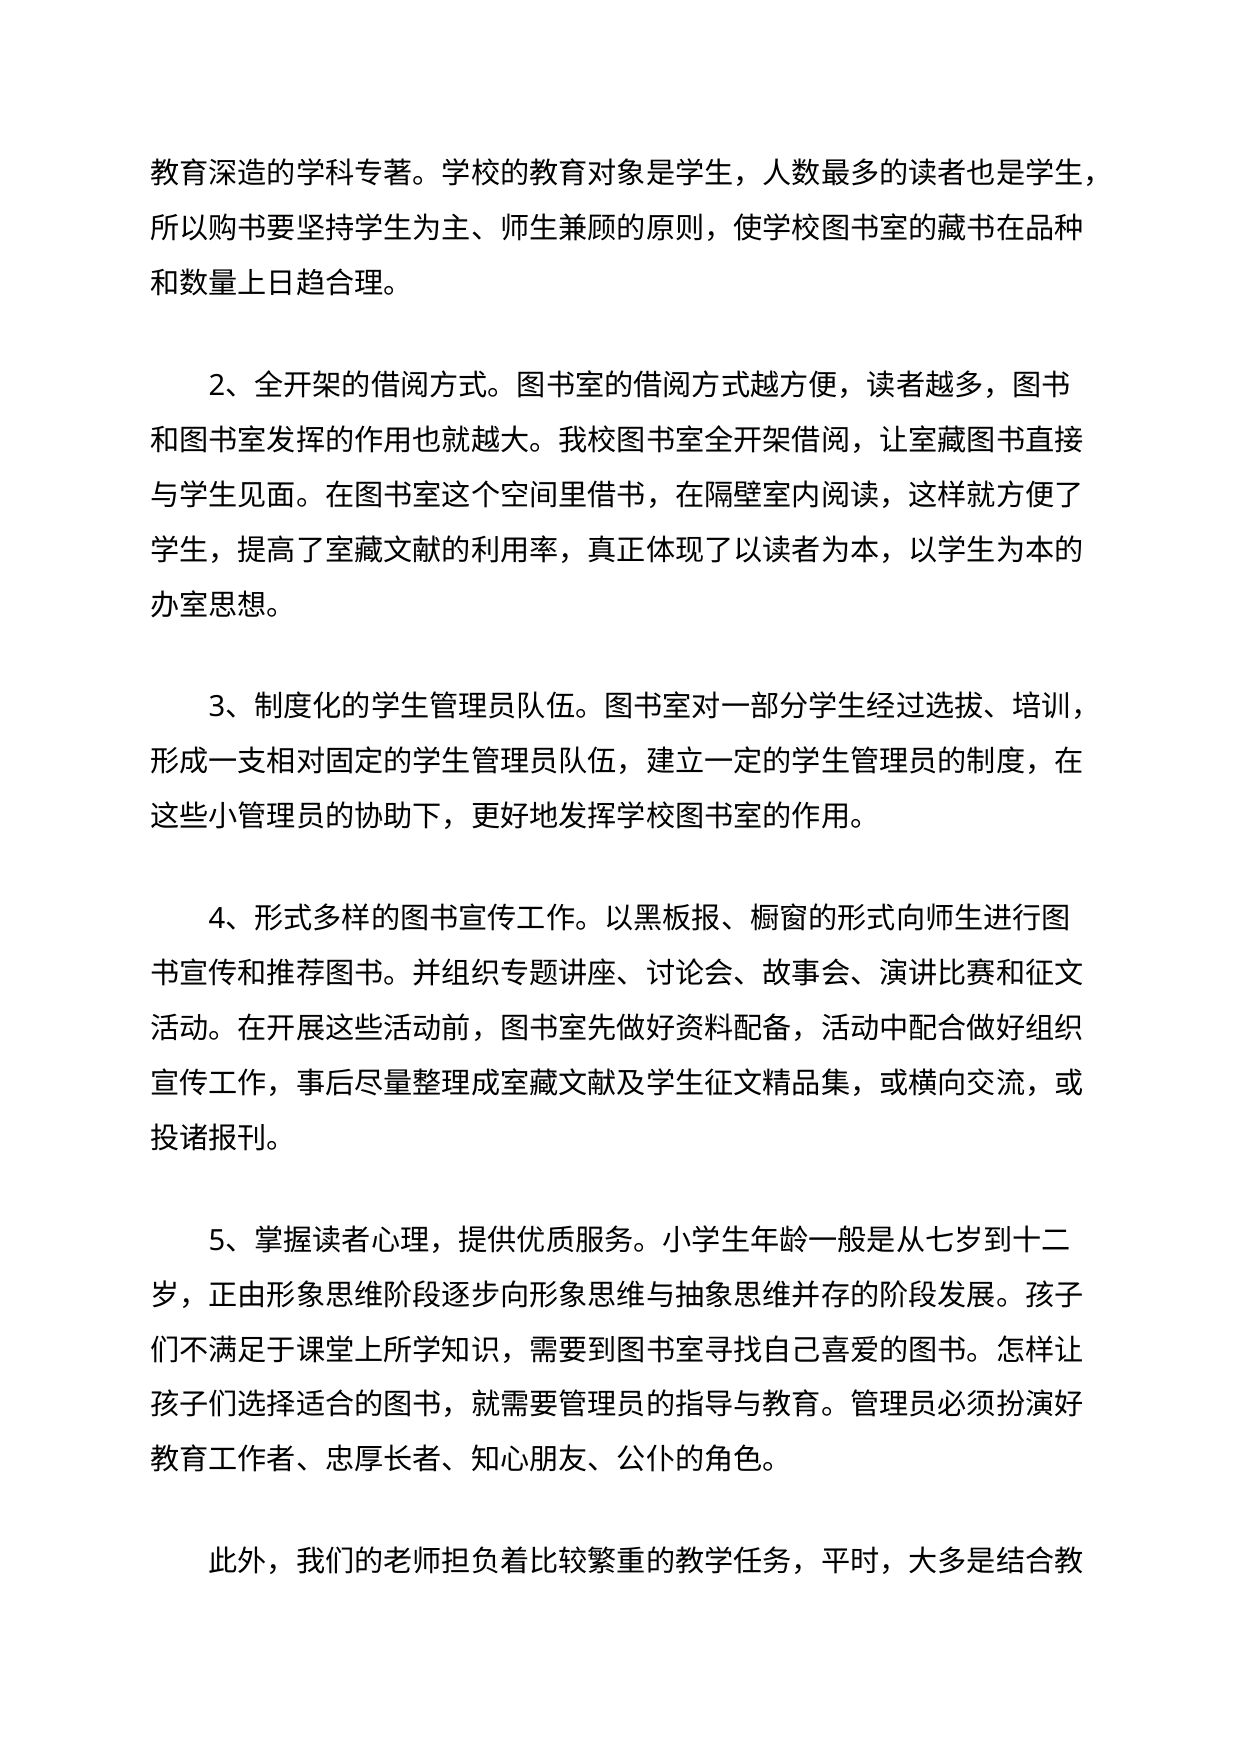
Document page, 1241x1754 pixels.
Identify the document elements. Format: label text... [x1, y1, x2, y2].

text 3、制度化的学生管理员队伍。图书室对一部分学生经过选拔、培训，形成一支相对固定的学生管理员队伍，建立一定的学生管理员的制度，在这些小管理员的协助下，更好地发挥学校图书室的作用。 [150, 683, 1090, 835]
text 4、形式多样的图书宣传工作。以黑板报、橱窗的形式向师生进行图书宣传和推荐图书。并组织专题讲座、讨论会、故事会、演讲比赛和征文活动。在开展这些活动前，图书室先做好资料配备，活动中配合做好组织宣传工作，事后尽量整理成室藏文献及学生征文精品集，或横向交流，或投诸报刊。 [150, 895, 1090, 1157]
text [150, 1538, 1090, 1580]
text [150, 150, 1090, 302]
text 5、掌握读者心理，提供优质服务。小学生年龄一般是从七岁到十二岁，正由形象思维阶段逐步向形象思维与抽象思维并存的阶段发展。孩子们不满足于课堂上所学知识，需要到图书室寻找自己喜爱的图书。怎样让孩子们选择适合的图书，就需要管理员的指导与教育。管理员必须扮演好教育工作者、忠厚长者、知心朋友、公仆的角色。 [150, 1216, 1090, 1478]
text 2、全开架的借阅方式。图书室的借阅方式越方便，读者越多，图书和图书室发挥的作用也就越大。我校图书室全开架借阅，让室藏图书直接与学生见面。在图书室这个空间里借书，在隔壁室内阅读，这样就方便了学生，提高了室藏文献的利用率，真正体现了以读者为本，以学生为本的办室思想。 [150, 362, 1090, 623]
